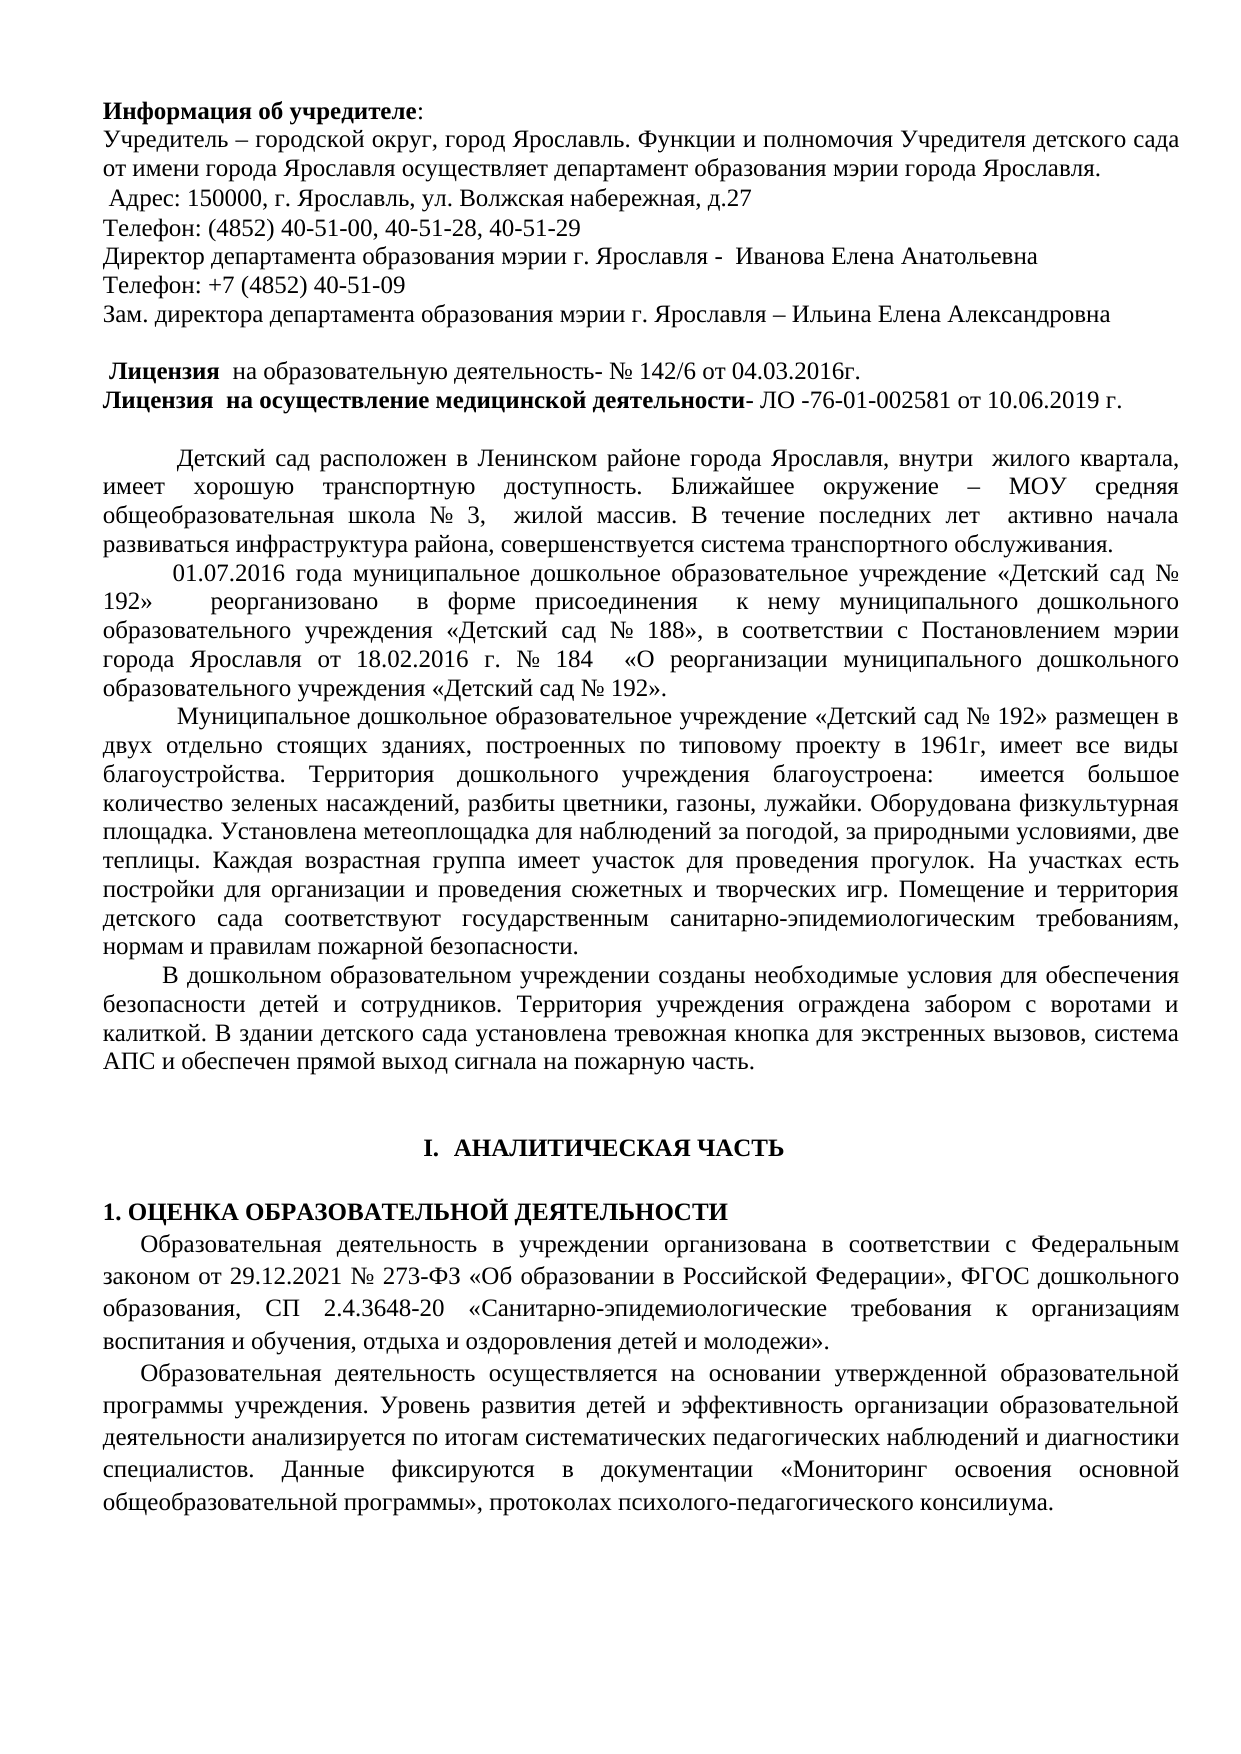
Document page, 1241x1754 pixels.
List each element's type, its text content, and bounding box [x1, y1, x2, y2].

text Детский сад расположен в Ленинском районе города Ярославля, внутри жилого квартала, имеет хорошую транспортную доступность. Ближайшее окружение – МОУ средняя общеобразовательная школа № 3, жилой массив. В течение последних лет активно начала развиваться инфраструктура района, совершенствуется система транспортного обслуживания. [103, 443, 1180, 558]
text Образовательная деятельность в учреждении организована в соответствии с Федеральным законом от 29.12.2021 № 273-ФЗ «Об образовании в Российской Федерации», ФГОС дошкольного образования, СП 2.4.3648-20 «Санитарно-эпидемиологические требования к организациям воспитания и обучения, отдыха и оздоровления детей и молодежи». [103, 1229, 1180, 1354]
text Адрес: 150000, г. Ярославль, ул. Волжская набережная, д.27 Телефон: (4852) 40-51-00, 40-51-28, 40-51-29 [103, 182, 1180, 241]
text Зам. директора департамента образования мэрии г. Ярославля – Ильина Елена Александровна [103, 299, 1180, 328]
text Муниципальное дошкольное образовательное учреждение «Детский сад № 192» размещен в двух отдельно стоящих зданиях, построенных по типовому проекту в 1961г, имеет все виды благоустройства. Территория дошкольного учреждения благоустроена: имеется большое количество зеленых насаждений, разбиты цветники, газоны, лужайки. Оборудована физкультурная площадка. Установлена метеоплощадка для наблюдений за погодой, за природными условиями, две теплицы. Каждая возрастная группа имеет участок для проведения прогулок. На участках есть постройки для организации и проведения сюжетных и творческих игр. Помещение и территория детского сада соответствуют государственным санитарно-эпидемиологическим требованиям, нормам и правилам пожарной безопасности. [103, 701, 1180, 960]
text Лицензия на образовательную деятельность- № 142/6 от 04.03.2016г. [103, 356, 1180, 385]
text Информация об учредителе: [103, 96, 1180, 124]
text Образовательная деятельность осуществляется на основании утвержденной образовательной программы учреждения. Уровень развития детей и эффективность организации образовательной деятельности анализируется по итогам систематических педагогических наблюдений и диагностики специалистов. Данные фиксируются в документации «Мониторинг освоения основной общеобразовательной программы», протоколах психолого-педагогического консилиума. [103, 1358, 1180, 1515]
text 1. ОЦЕНКА ОБРАЗОВАТЕЛЬНОЙ ДЕЯТЕЛЬНОСТИ [103, 1197, 1180, 1226]
text Учредитель – городской округ, город Ярославль. Функции и полномочия Учредителя детского сада от имени города Ярославля осуществляет департамент образования мэрии города Ярославля. [103, 124, 1180, 182]
text Директор департамента образования мэрии г. Ярославля - Иванова Елена Анатольевна Телефон: +7 (4852) 40-51-09 [103, 241, 1180, 299]
list АНАЛИТИЧЕСКАЯ ЧАСТЬ [28, 1133, 1180, 1161]
text 01.07.2016 года муниципальное дошкольное образовательное учреждение «Детский сад № 192» реорганизовано в форме присоединения к нему муниципального дошкольного образовательного учреждения «Детский сад № 188», в соответствии с Постановлением мэрии города Ярославля от 18.02.2016 г. № 184 «О реорганизации муниципального дошкольного образовательного учреждения «Детский сад № 192». [103, 558, 1180, 701]
text Лицензия на осуществление медицинской деятельности- ЛО -76-01-002581 от 10.06.2019 г. [103, 385, 1180, 414]
text В дошкольном образовательном учреждении созданы необходимые условия для обеспечения безопасности детей и сотрудников. Территория учреждения ограждена забором с воротами и калиткой. В здании детского сада установлена тревожная кнопка для экстренных вызовов, система АПС и обеспечен прямой выход сигнала на пожарную часть. [103, 960, 1180, 1075]
